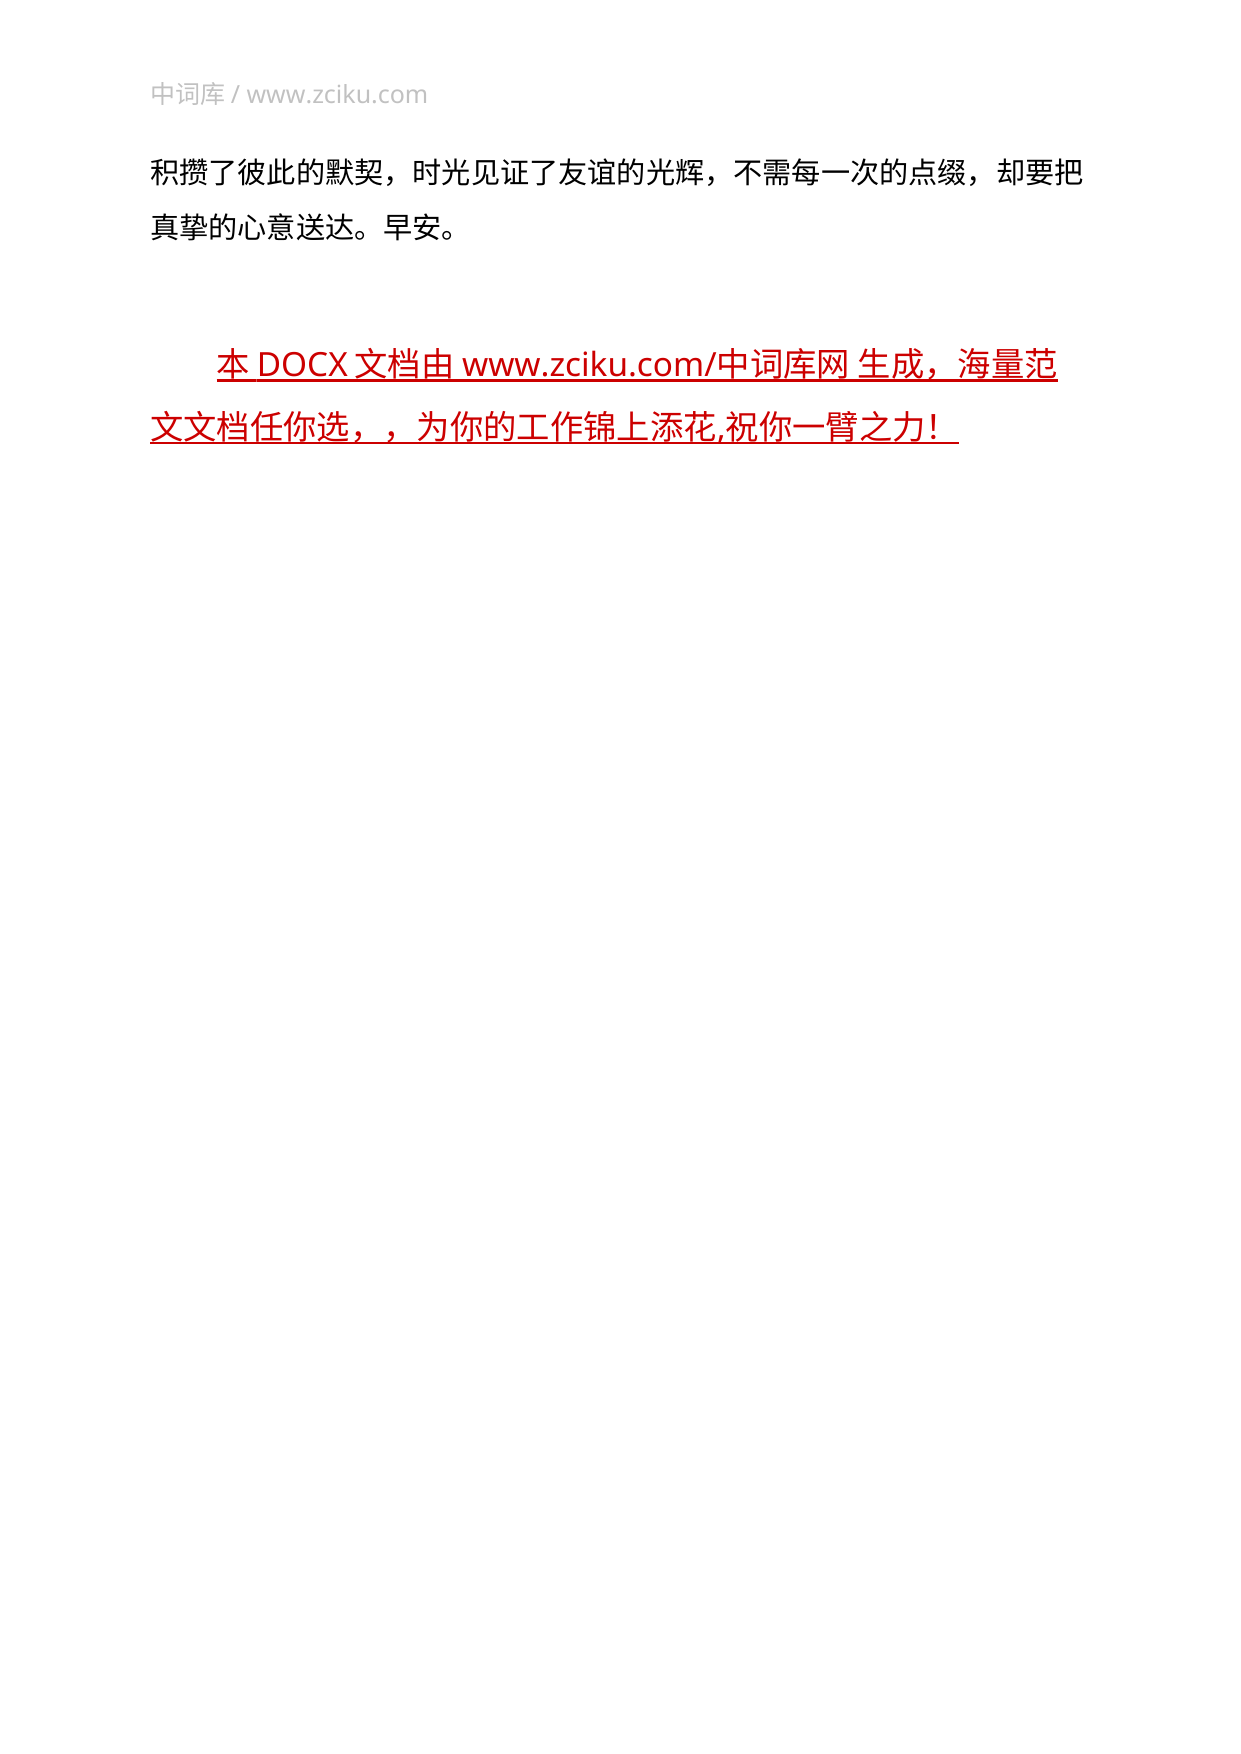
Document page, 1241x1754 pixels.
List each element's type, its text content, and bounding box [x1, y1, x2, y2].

text 本DOCX文档由 www.zciku.com/中词库网 生成，海量范文文档任你选，，为你的工作锦上添花,祝你一臂之力！ [150, 338, 1090, 449]
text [150, 150, 1090, 247]
